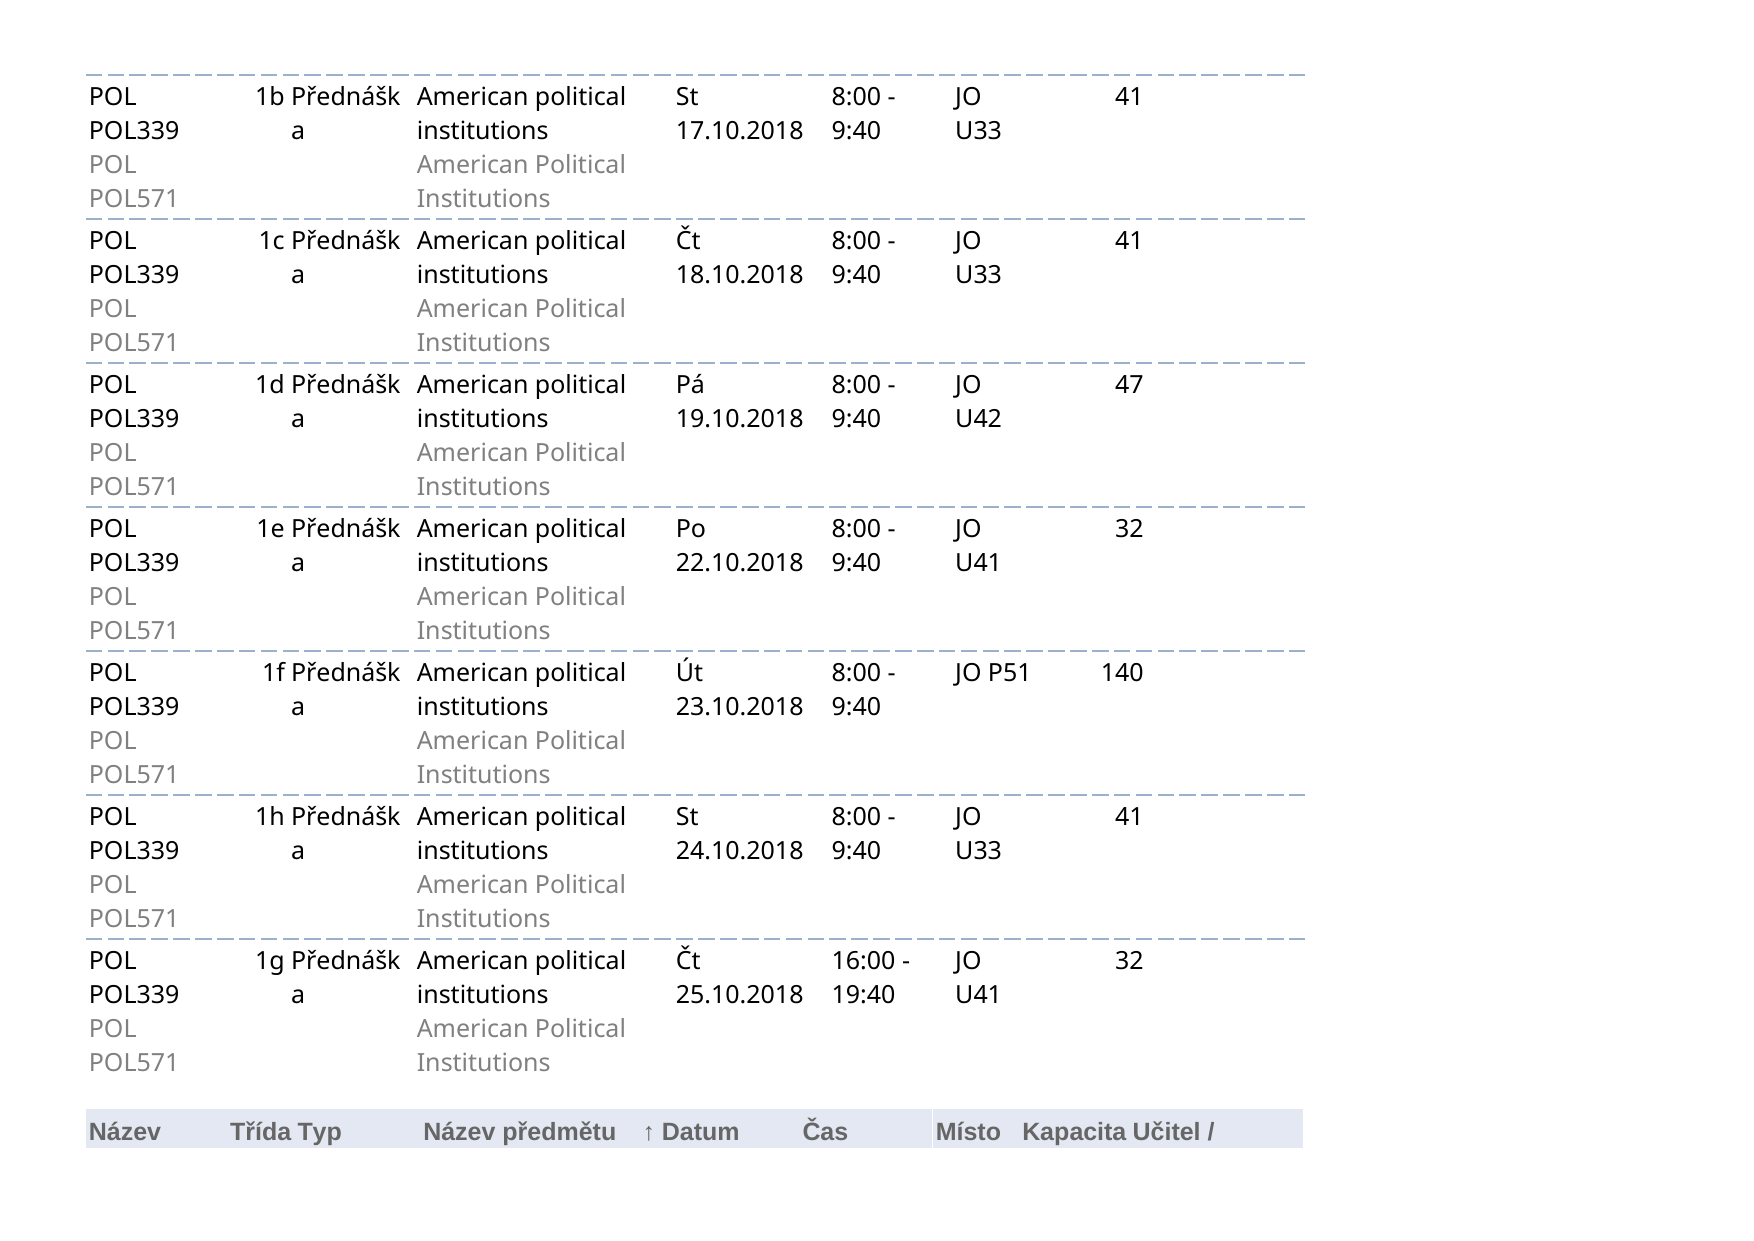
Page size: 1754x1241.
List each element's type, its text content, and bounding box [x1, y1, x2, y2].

table_header Název předmětu [420, 1109, 639, 1148]
table_cell JO U41 [952, 506, 1036, 650]
table_cell Přednáška [288, 506, 413, 650]
table_cell 140 [1036, 650, 1147, 794]
table_cell [1147, 938, 1311, 1082]
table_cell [414, 74, 672, 218]
table_header Kapacita [1019, 1109, 1129, 1148]
table_cell 32 [1036, 938, 1147, 1082]
table_cell American political institutions American Political Institutions [414, 506, 672, 650]
table_cell American political institutions American Political Institutions [414, 362, 672, 506]
table_cell JO U42 [952, 362, 1036, 506]
table_cell JO U41 [952, 938, 1036, 1082]
table_cell 1e [220, 506, 288, 650]
table_cell 41 [1036, 218, 1147, 362]
table_cell POL POL339 POL POL571 [86, 794, 220, 938]
table_cell Pá 19.10.2018 [673, 362, 828, 506]
table_cell [1147, 650, 1311, 794]
table_header Místo [933, 1109, 1019, 1148]
table_cell American political institutions American Political Institutions [414, 938, 672, 1082]
table_header Typ [294, 1109, 420, 1148]
table_cell St 17.10.2018 [673, 74, 828, 218]
table_cell Přednáška [288, 650, 413, 794]
table_cell Čt 18.10.2018 [673, 218, 828, 362]
table_cell 1f [220, 650, 288, 794]
table_cell American political institutions American Political Institutions [414, 650, 672, 794]
table_cell Přednáška [288, 794, 413, 938]
table_cell 8:00 - 9:40 [828, 650, 952, 794]
table_cell Po 22.10.2018 [673, 506, 828, 650]
table_cell [1147, 218, 1311, 362]
table_cell 1b [220, 74, 288, 218]
table_header Učitel / Sponzor [1129, 1109, 1303, 1148]
table_cell POL POL339 POL POL571 [86, 362, 220, 506]
table_cell 8:00 - 9:40 [828, 794, 952, 938]
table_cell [86, 74, 220, 218]
table_cell POL POL339 POL POL571 [86, 650, 220, 794]
table_cell 1c [220, 218, 288, 362]
table_cell [1147, 74, 1311, 218]
table_cell 1g [220, 938, 288, 1082]
table_cell Út 23.10.2018 [673, 650, 828, 794]
table_cell 41 [1036, 74, 1147, 218]
table_cell American political institutions American Political Institutions [414, 794, 672, 938]
table_cell 47 [1036, 362, 1147, 506]
table_cell 8:00 - 9:40 [828, 506, 952, 650]
table_header ↑ Datum [639, 1109, 799, 1148]
table_header Čas [799, 1109, 932, 1148]
table_cell JO U33 [952, 218, 1036, 362]
table_cell 32 [1036, 506, 1147, 650]
table_cell Přednáška [288, 218, 413, 362]
table_cell Přednáška [288, 362, 413, 506]
table_cell 8:00 - 9:40 [828, 362, 952, 506]
table_cell Přednáška [288, 74, 413, 218]
table_cell POL POL339 POL POL571 [86, 938, 220, 1082]
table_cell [414, 218, 672, 362]
table_cell JO P51 [952, 650, 1036, 794]
table_cell JO U33 [952, 74, 1036, 218]
table_cell JO U33 [952, 794, 1036, 938]
table_cell Přednáška [288, 938, 413, 1082]
table_cell [1147, 362, 1311, 506]
table_cell 1d [220, 362, 288, 506]
table_header Název [86, 1109, 227, 1148]
table_cell [1147, 506, 1311, 650]
table_cell Čt 25.10.2018 [673, 938, 828, 1082]
table_cell POL POL339 POL POL571 [86, 218, 220, 362]
table_header Třída [227, 1109, 294, 1148]
table_cell 8:00 - 9:40 [828, 74, 952, 218]
table_cell POL POL339 POL POL571 [86, 506, 220, 650]
table_cell 1h [220, 794, 288, 938]
table_cell 16:00 - 19:40 [828, 938, 952, 1082]
table_cell St 24.10.2018 [673, 794, 828, 938]
table_cell 41 [1036, 794, 1147, 938]
table_cell [1147, 794, 1311, 938]
table_cell 8:00 - 9:40 [828, 218, 952, 362]
